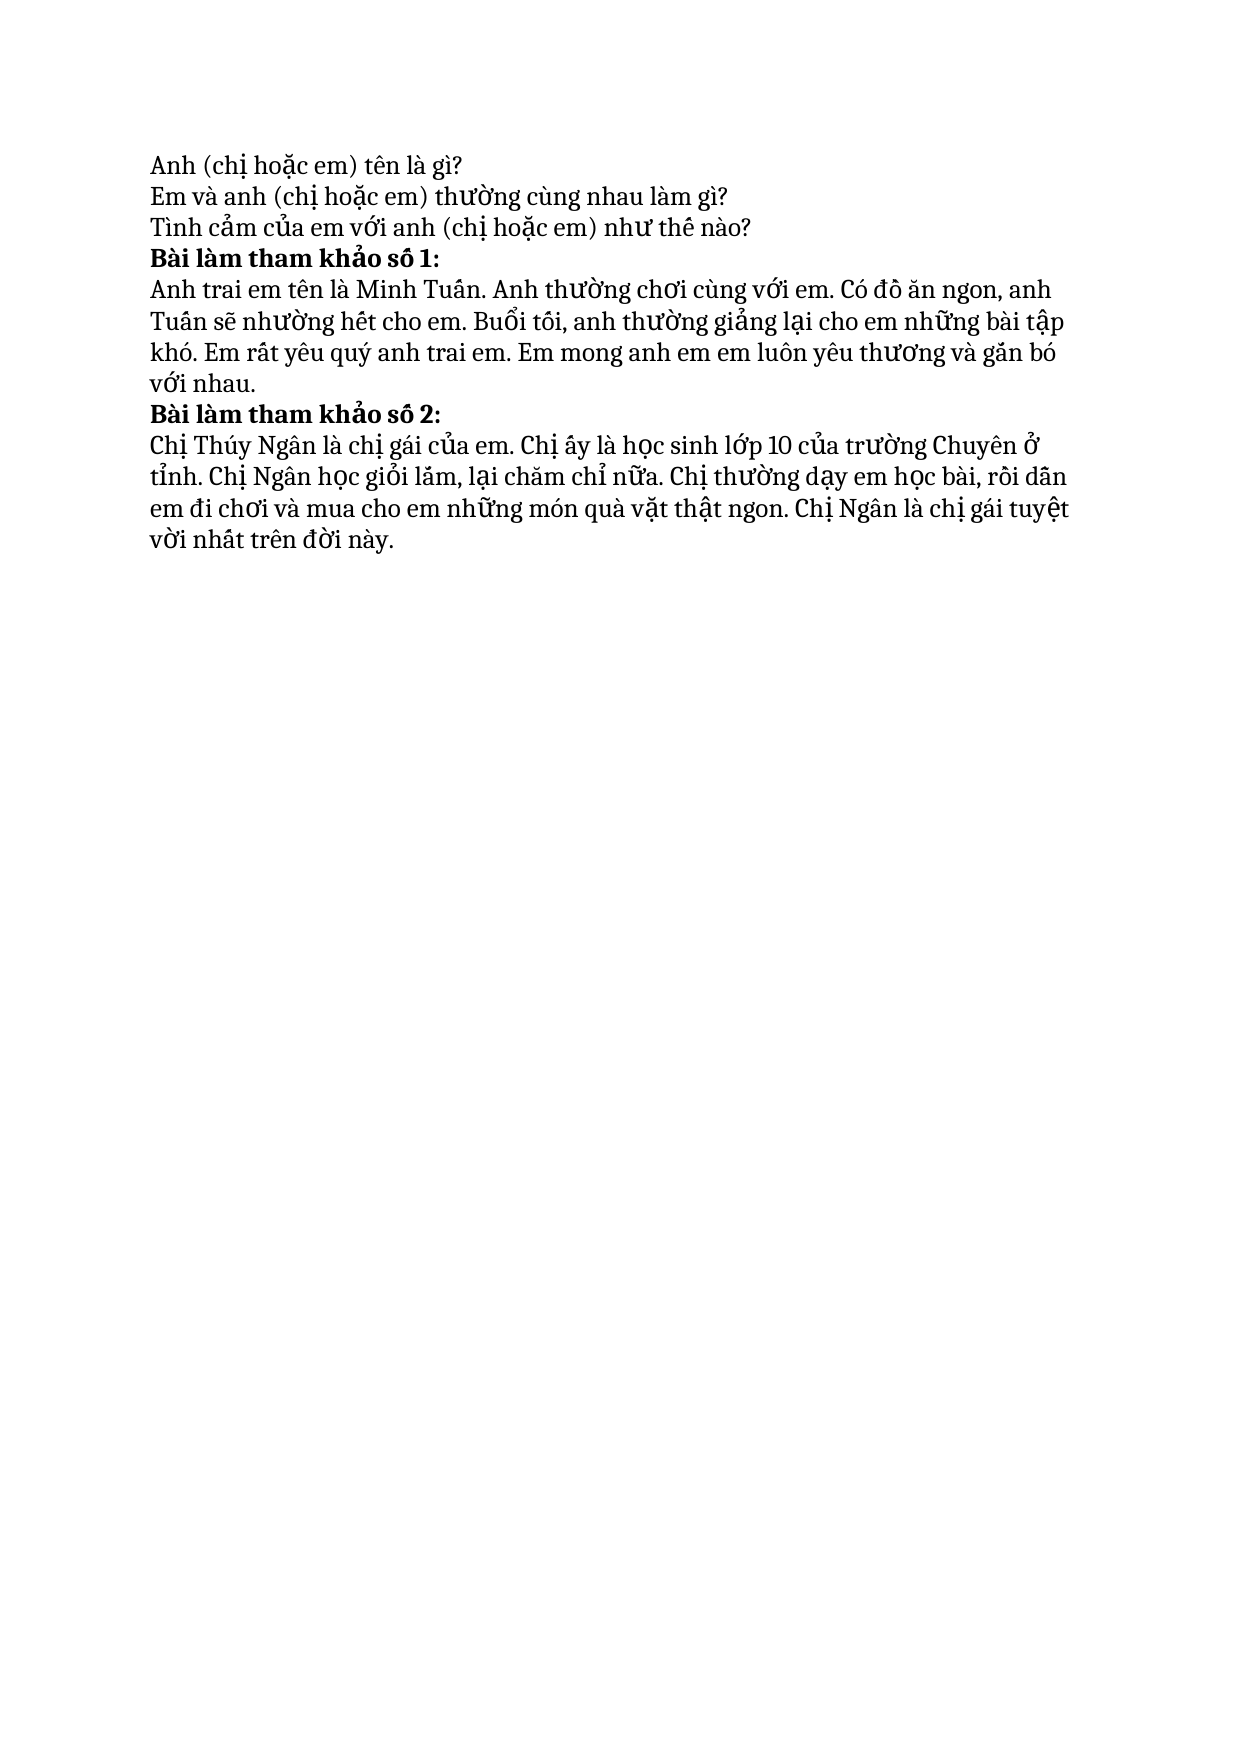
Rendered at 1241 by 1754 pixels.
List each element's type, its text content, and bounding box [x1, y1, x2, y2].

text Bài làm tham khảo số 1: [150, 243, 1090, 274]
text Tình cảm của em với anh (chị hoặc em) như thế nào? [150, 212, 1090, 243]
text Anh (chị hoặc em) tên là gì? [150, 150, 1090, 181]
text Chị Thúy Ngân là chị gái của em. Chị ấy là học sinh lớp 10 của trường Chuyên ở tỉnh. Chị Ngân học giỏi lắm, lại chăm chỉ nữa. Chị thường dạy em học bài, rồi dẫn em đi chơi và mua cho em những món quà vặt thật ngon. Chị Ngân là chị gái tuyệt vời nhất trên đời này. [150, 430, 1090, 555]
text Em và anh (chị hoặc em) thường cùng nhau làm gì? [150, 181, 1090, 212]
text Bài làm tham khảo số 2: [150, 399, 1090, 430]
text Anh trai em tên là Minh Tuấn. Anh thường chơi cùng với em. Có đồ ăn ngon, anh Tuấn sẽ nhường hết cho em. Buổi tối, anh thường giảng lại cho em những bài tập khó. Em rất yêu quý anh trai em. Em mong anh em em luôn yêu thương và gắn bó với nhau. [150, 274, 1090, 399]
